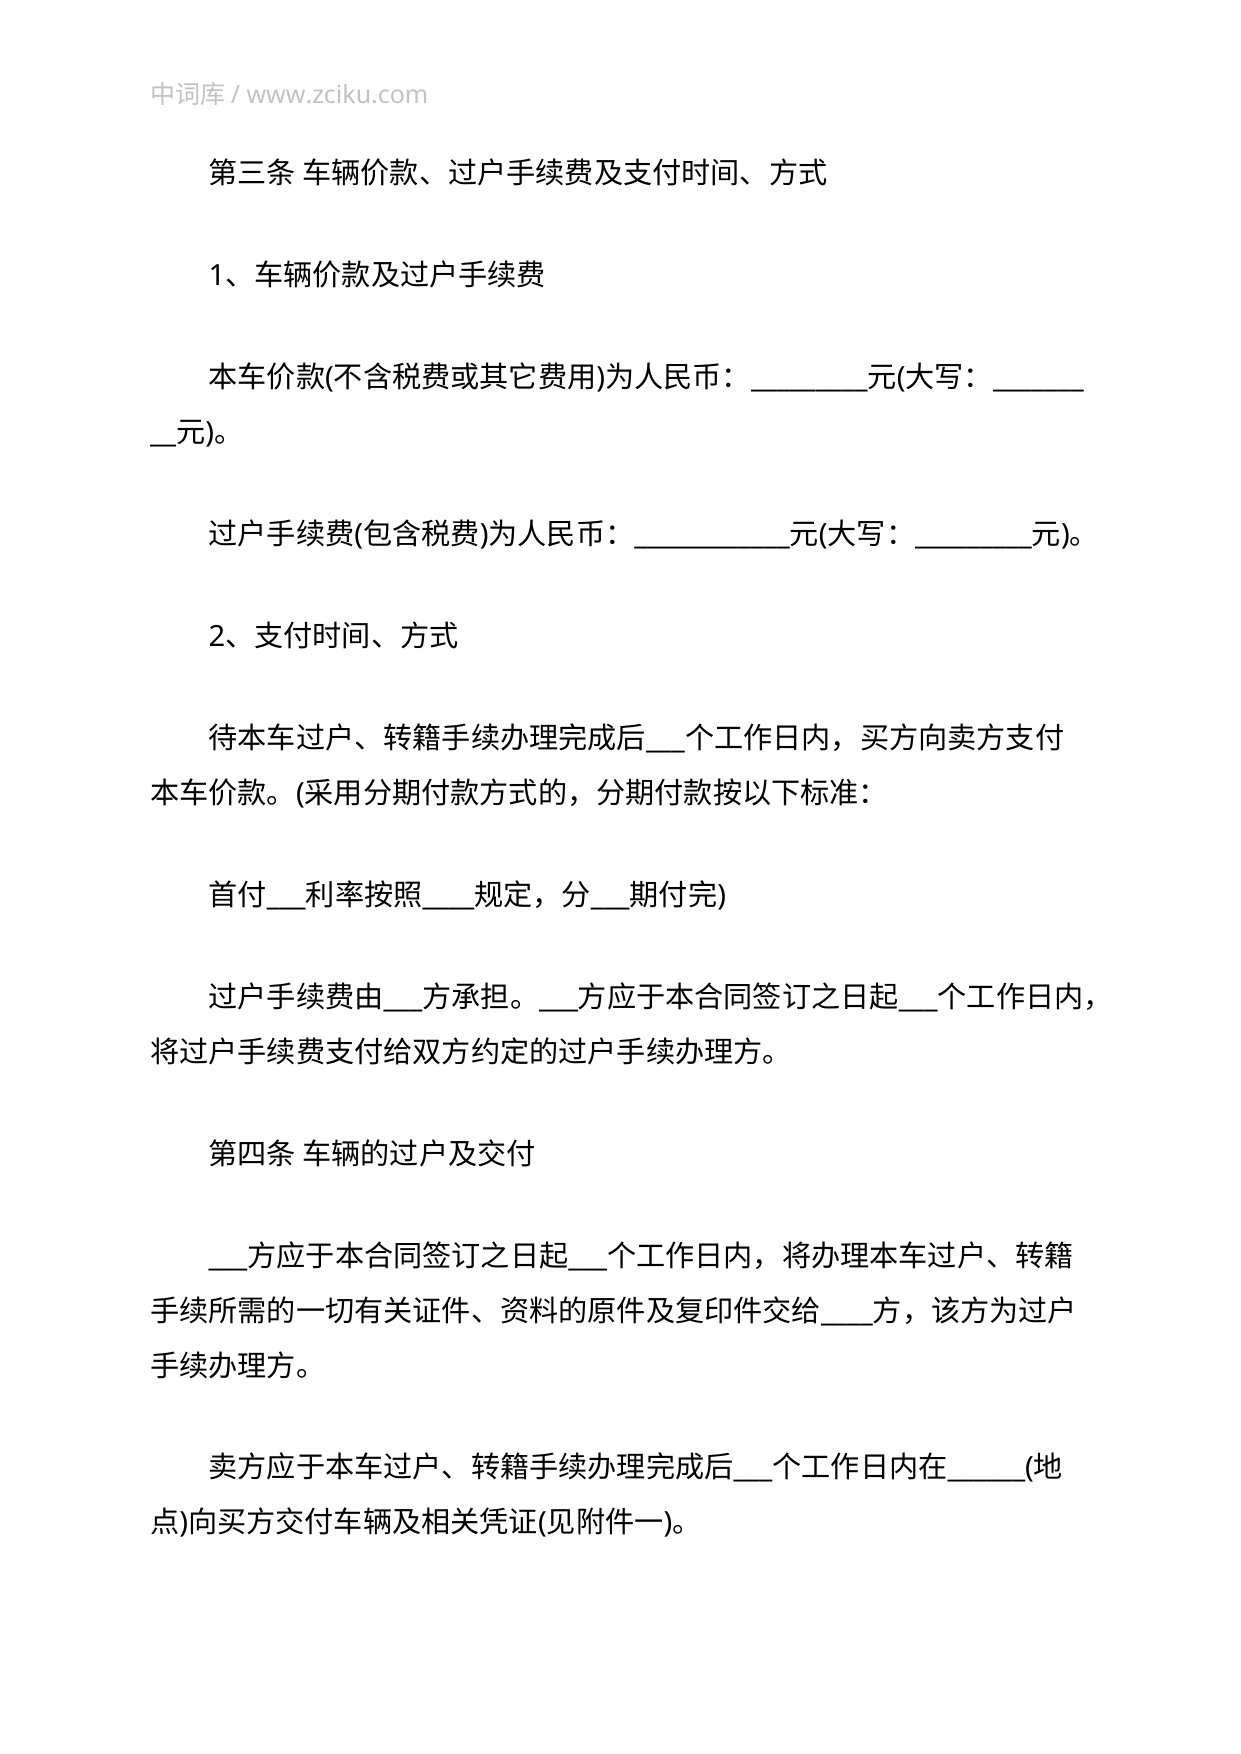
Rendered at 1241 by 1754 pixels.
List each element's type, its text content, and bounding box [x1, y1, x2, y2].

text 卖方应于本车过户、转籍手续办理完成后___个工作日内在______(地点)向买方交付车辆及相关凭证(见附件一)。 [150, 1444, 1090, 1541]
text 待本车过户、转籍手续办理完成后___个工作日内，买方向卖方支付本车价款。(采用分期付款方式的，分期付款按以下标准： [150, 715, 1090, 812]
text 过户手续费由___方承担。___方应于本合同签订之日起___个工作日内，将过户手续费支付给双方约定的过户手续办理方。 [150, 974, 1090, 1071]
text 本车价款(不含税费或其它费用)为人民币：_________元(大写：_________元)。 [150, 354, 1090, 451]
text 2、支付时间、方式 [150, 613, 1090, 655]
text 1、车辆价款及过户手续费 [150, 252, 1090, 294]
text 第三条 车辆价款、过户手续费及支付时间、方式 [150, 150, 1090, 192]
text 首付___利率按照____规定，分___期付完) [150, 872, 1090, 914]
text 过户手续费(包含税费)为人民币：____________元(大写：_________元)。 [150, 511, 1090, 553]
text 第四条 车辆的过户及交付 [150, 1130, 1090, 1173]
text ___方应于本合同签订之日起___个工作日内，将办理本车过户、转籍手续所需的一切有关证件、资料的原件及复印件交给____方，该方为过户手续办理方。 [150, 1232, 1090, 1384]
